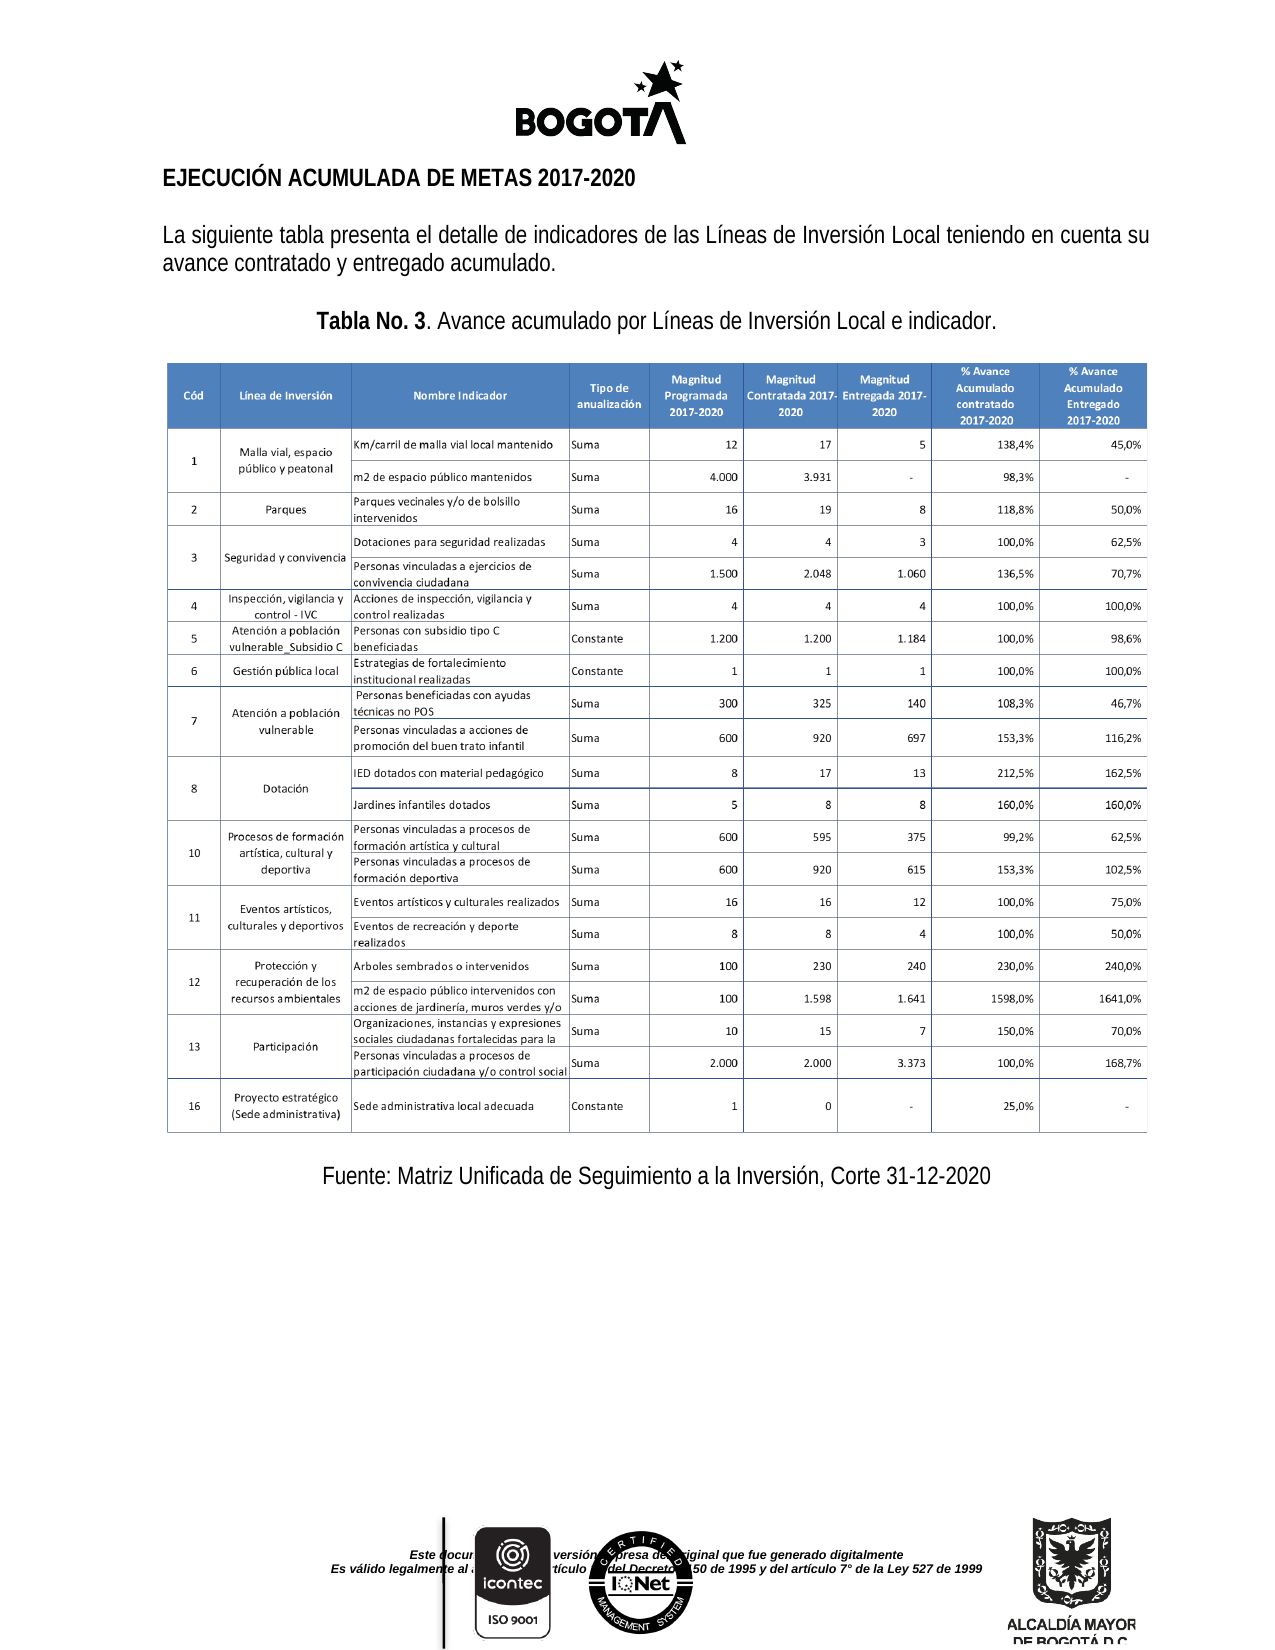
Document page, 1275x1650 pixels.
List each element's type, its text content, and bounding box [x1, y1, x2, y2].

picture [1006, 1517, 1136, 1643]
picture [462, 1516, 559, 1646]
text La siguiente tabla presenta el detalle de indicadores de las Líneas de Inversión Local teniendo en cuenta su avance contratado y entregado acumulado. [162, 220, 1152, 277]
text Tabla No. 3. Avance acumulado por Líneas de Inversión Local e indicador. [162, 306, 1152, 334]
picture [577, 1520, 699, 1642]
picture [167, 363, 1148, 1133]
text EJECUCIÓN ACUMULADA DE METAS 2017-2020 [162, 162, 1152, 191]
text Fuente: Matriz Unificada de Seguimiento a la Inversión, Corte 31-12-2020 [162, 1161, 1152, 1189]
picture [515, 59, 699, 148]
